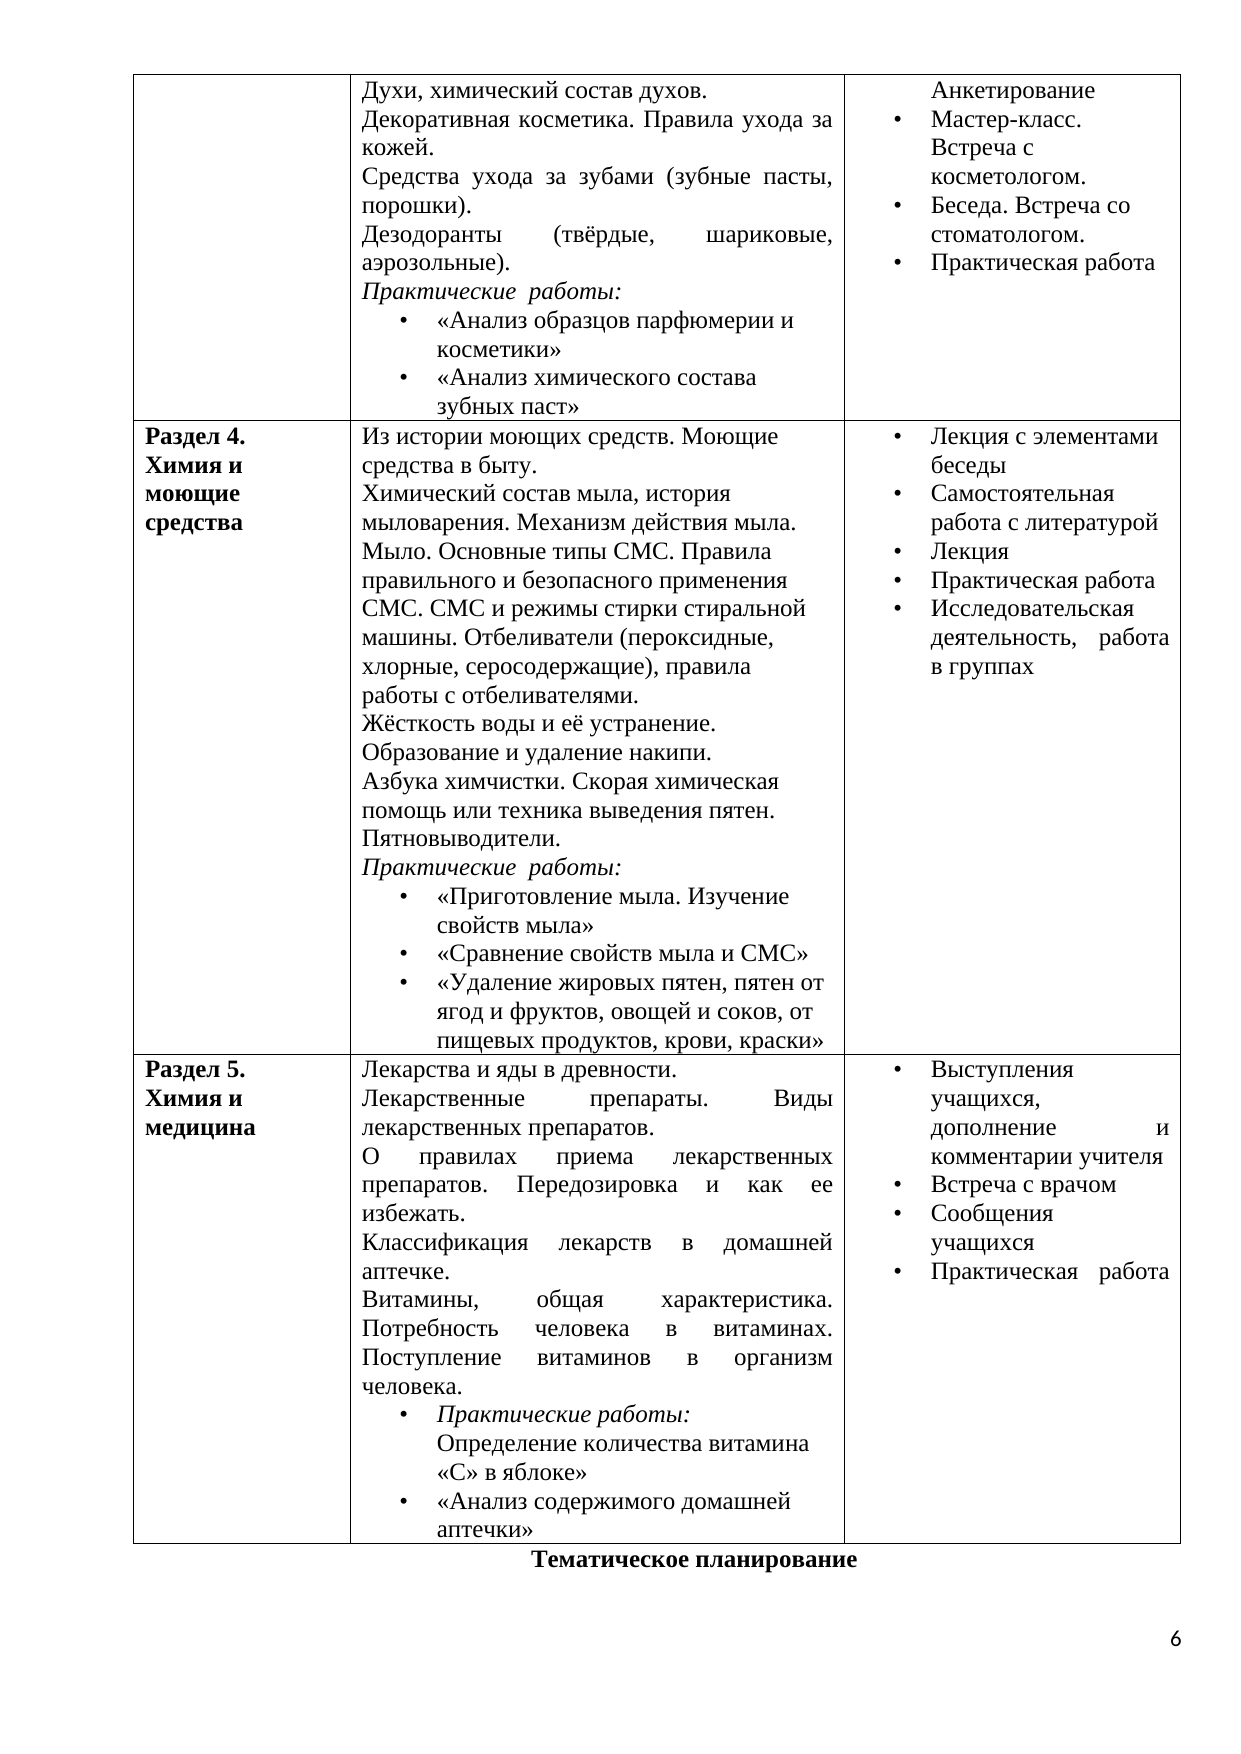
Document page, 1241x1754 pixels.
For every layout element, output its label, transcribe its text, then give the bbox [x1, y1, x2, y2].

text Тематическое планирование [133, 1544, 1181, 1573]
table_cell Раздел 5. Химия и медицина [134, 1055, 350, 1543]
table_cell Из истории моющих средств. Моющие средства в быту. Химический состав мыла, история мыловарения. Механизм действия мыла. Мыло. Основные типы СМС. Правила правильного и безопасного применения СМС. СМС и режимы стирки стиральной машины. Отбеливатели (пероксидные, хлорные, серосодержащие), правила работы с отбеливателями. Жёсткость воды и её устранение. Образование и удаление накипи. Азбука химчистки. Скорая химическая помощь или техника выведения пятен. Пятновыводители. Практические работы: «Приготовление мыла. Изучение свойств мыла» «Сравнение свойств мыла и СМС» «Удаление жировых пятен, пятен от ягод и фруктов, овощей и соков, от пищевых продуктов, крови, краски» [351, 421, 844, 1053]
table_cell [134, 75, 350, 420]
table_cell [845, 75, 1180, 420]
table_cell Лекарства и яды в древности. Лекарственные препараты. Виды лекарственных препаратов. О правилах приема лекарственных препаратов. Передозировка и как ее избежать. Классификация лекарств в домашней аптечке. Витамины, общая характеристика. Потребность человека в витаминах. Поступление витаминов в организм человека. Практические работы: Определение количества витамина «С» в яблоке» «Анализ содержимого домашней аптечки» [351, 1055, 844, 1543]
table_cell Раздел 4. Химия и моющие средства [134, 421, 350, 1053]
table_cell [351, 75, 844, 420]
table_cell Выступления учащихся, дополнение и комментарии учителя Встреча с врачом Сообщения учащихся Практическая работа [845, 1055, 1180, 1543]
table_cell Лекция с элементами беседы Самостоятельная работа с литературой Лекция Практическая работа Исследовательская деятельность, работа в группах [845, 421, 1180, 1053]
